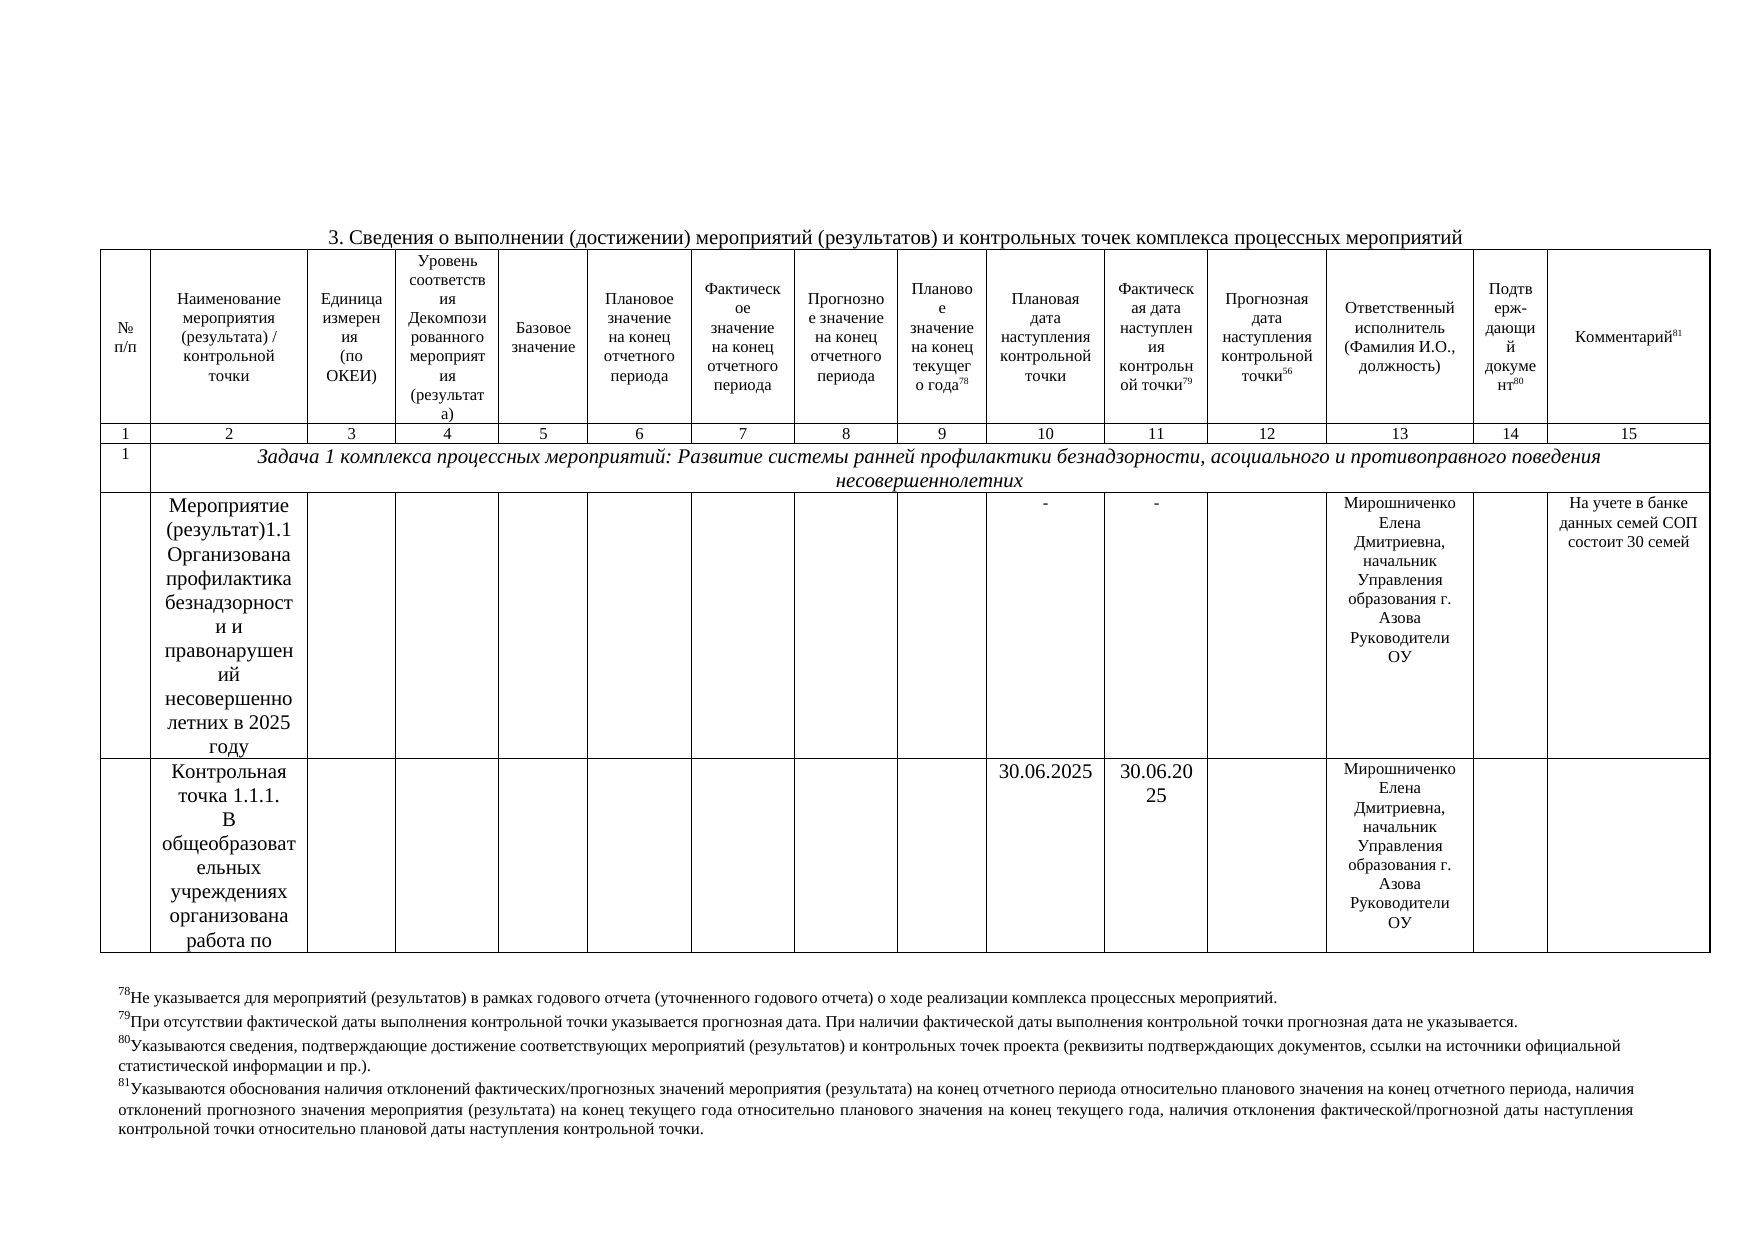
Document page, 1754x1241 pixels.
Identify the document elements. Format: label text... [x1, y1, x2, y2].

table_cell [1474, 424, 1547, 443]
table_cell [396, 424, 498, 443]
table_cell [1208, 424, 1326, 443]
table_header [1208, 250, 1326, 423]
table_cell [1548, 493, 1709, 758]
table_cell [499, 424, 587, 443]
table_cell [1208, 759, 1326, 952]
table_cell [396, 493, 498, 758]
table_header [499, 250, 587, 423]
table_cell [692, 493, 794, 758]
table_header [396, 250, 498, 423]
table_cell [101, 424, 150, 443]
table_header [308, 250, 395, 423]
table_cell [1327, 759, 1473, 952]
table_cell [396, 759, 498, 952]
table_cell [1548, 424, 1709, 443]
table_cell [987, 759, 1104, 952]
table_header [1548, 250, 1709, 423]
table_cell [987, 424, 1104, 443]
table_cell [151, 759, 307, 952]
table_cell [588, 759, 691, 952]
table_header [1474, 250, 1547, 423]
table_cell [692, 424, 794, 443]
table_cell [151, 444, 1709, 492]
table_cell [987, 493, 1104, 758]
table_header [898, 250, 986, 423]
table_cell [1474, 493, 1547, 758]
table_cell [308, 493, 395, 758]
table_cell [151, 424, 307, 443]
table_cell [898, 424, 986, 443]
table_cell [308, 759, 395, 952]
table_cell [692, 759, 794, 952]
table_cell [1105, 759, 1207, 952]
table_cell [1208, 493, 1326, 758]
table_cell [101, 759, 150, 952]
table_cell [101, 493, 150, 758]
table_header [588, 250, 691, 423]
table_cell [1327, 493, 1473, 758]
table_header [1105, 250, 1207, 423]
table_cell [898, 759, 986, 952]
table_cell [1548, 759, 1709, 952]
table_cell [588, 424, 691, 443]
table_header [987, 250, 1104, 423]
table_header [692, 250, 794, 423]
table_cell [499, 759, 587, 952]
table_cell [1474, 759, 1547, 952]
text 3. Сведения о выполнении (достижении) мероприятий (результатов) и контрольных точек комплекса процессных мероприятий [156, 225, 1636, 249]
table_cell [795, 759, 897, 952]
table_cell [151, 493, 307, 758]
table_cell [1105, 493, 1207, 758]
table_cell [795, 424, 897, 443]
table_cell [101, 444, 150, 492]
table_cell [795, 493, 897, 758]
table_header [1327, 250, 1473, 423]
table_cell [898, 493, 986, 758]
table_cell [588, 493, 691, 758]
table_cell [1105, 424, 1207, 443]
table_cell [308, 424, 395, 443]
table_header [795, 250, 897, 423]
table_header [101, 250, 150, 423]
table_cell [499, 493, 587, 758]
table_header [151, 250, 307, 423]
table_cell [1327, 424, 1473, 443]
